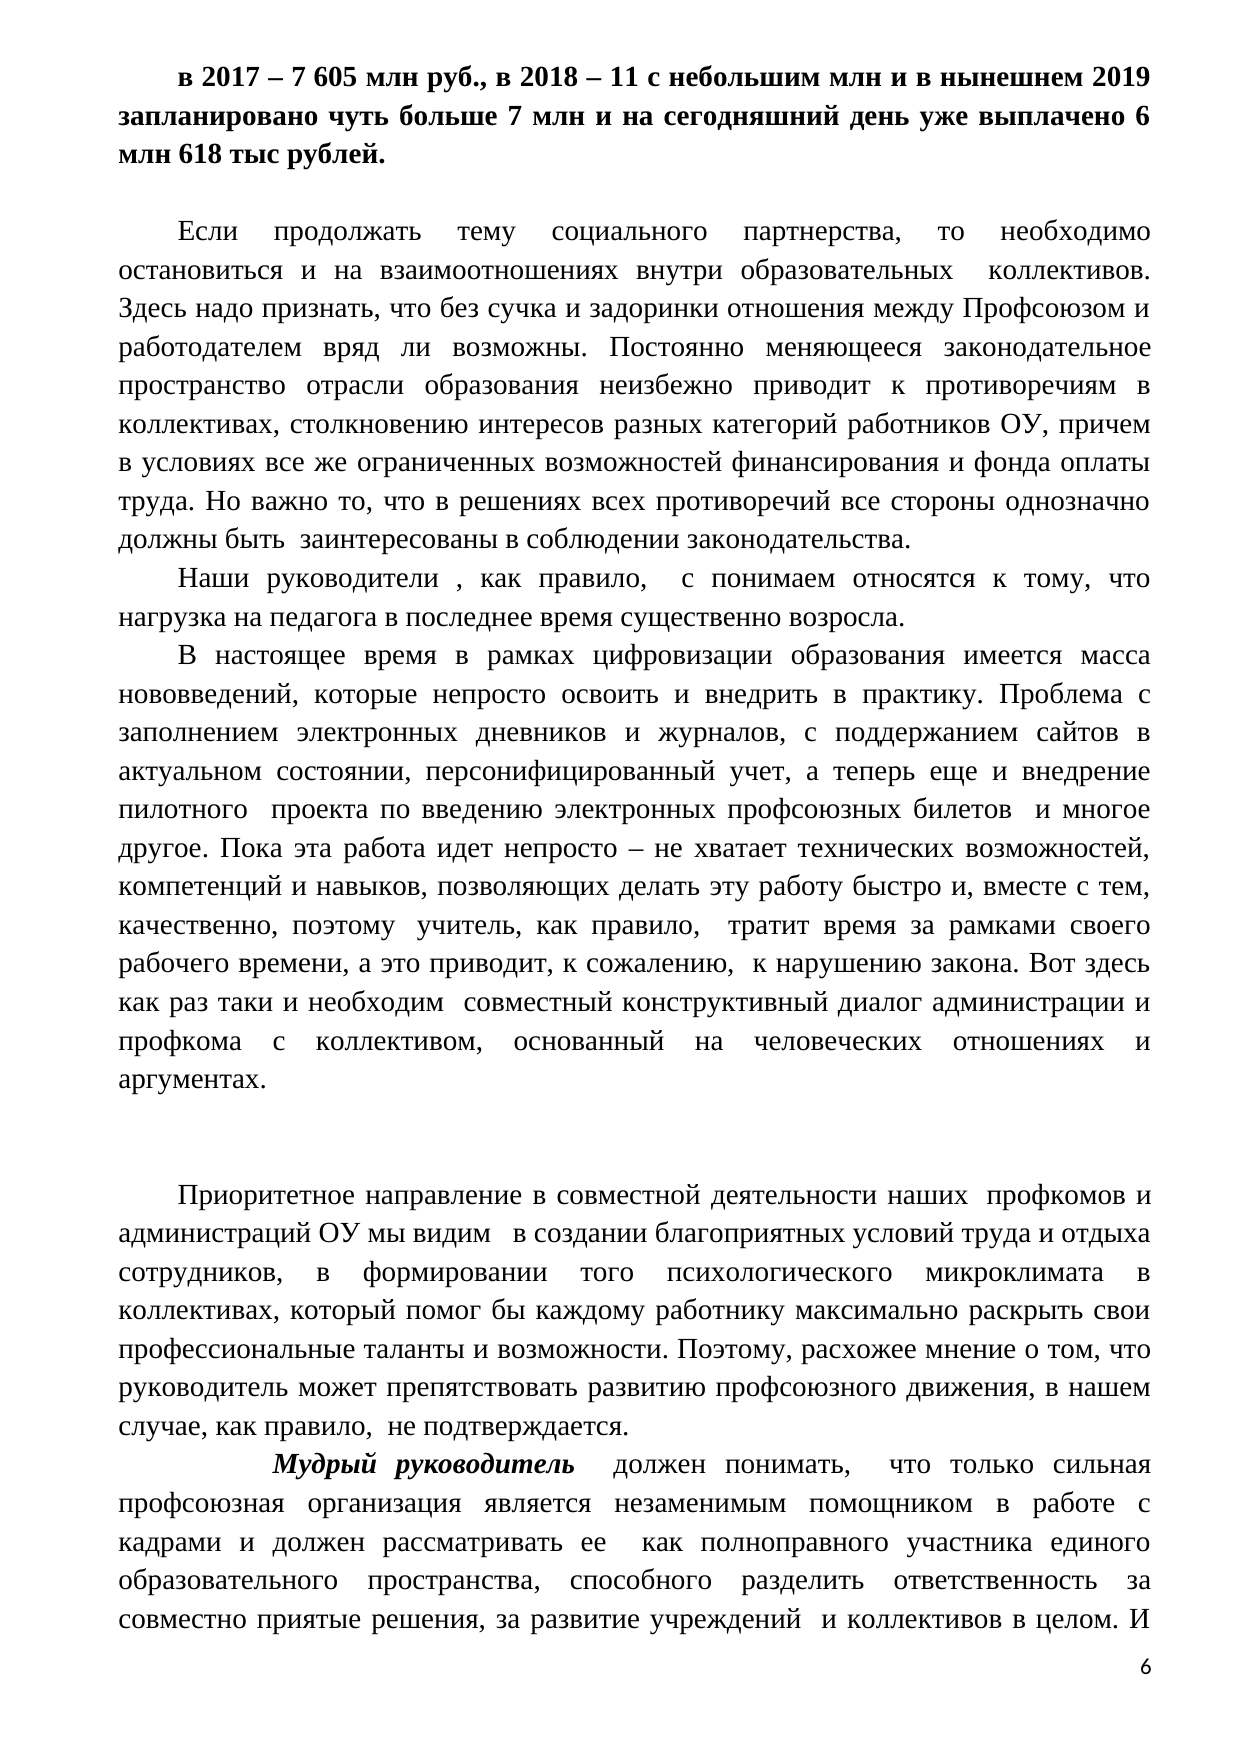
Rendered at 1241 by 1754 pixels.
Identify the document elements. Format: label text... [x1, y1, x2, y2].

text в 2017 – 7 605 млн руб., в 2018 – 11 с небольшим млн и в нынешнем 2019 запланировано чуть больше 7 млн и на сегодняшний день уже выплачено 6 млн 618 тыс рублей. [118, 59, 1152, 170]
text Наши руководители , как правило, с понимаем относятся к тому, что нагрузка на педагога в последнее время существенно возросла. [118, 560, 1152, 632]
text Приоритетное направление в совместной деятельности наших профкомов и администраций ОУ мы видим в создании благоприятных условий труда и отдыха сотрудников, в формировании того психологического микроклимата в коллективах, который помог бы каждому работнику максимально раскрыть свои профессиональные таланты и возможности. Поэтому, расхожее мнение о том, что руководитель может препятствовать развитию профсоюзного движения, в нашем случае, как правило, не подтверждается. [118, 1177, 1152, 1442]
text В настоящее время в рамках цифровизации образования имеется масса нововведений, которые непросто освоить и внедрить в практику. Проблема с заполнением электронных дневников и журналов, с поддержанием сайтов в актуальном состоянии, персонифицированный учет, а теперь еще и внедрение пилотного проекта по введению электронных профсоюзных билетов и многое другое. Пока эта работа идет непросто – не хватает технических возможностей, компетенций и навыков, позволяющих делать эту работу быстро и, вместе с тем, качественно, поэтому учитель, как правило, тратит время за рамками своего рабочего времени, а это приводит, к сожалению, к нарушению закона. Вот здесь как раз таки и необходим совместный конструктивный диалог администрации и профкома с коллективом, основанный на человеческих отношениях и аргументах. [118, 637, 1152, 1095]
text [118, 1447, 1152, 1634]
text Если продолжать тему социального партнерства, то необходимо остановиться и на взаимоотношениях внутри образовательных коллективов. Здесь надо признать, что без сучка и задоринки отношения между Профсоюзом и работодателем вряд ли возможны. Постоянно меняющееся законодательное пространство отрасли образования неизбежно приводит к противоречиям в коллективах, столкновению интересов разных категорий работников ОУ, причем в условиях все же ограниченных возможностей финансирования и фонда оплаты труда. Но важно то, что в решениях всех противоречий все стороны однозначно должны быть заинтересованы в соблюдении законодательства. [118, 213, 1152, 555]
